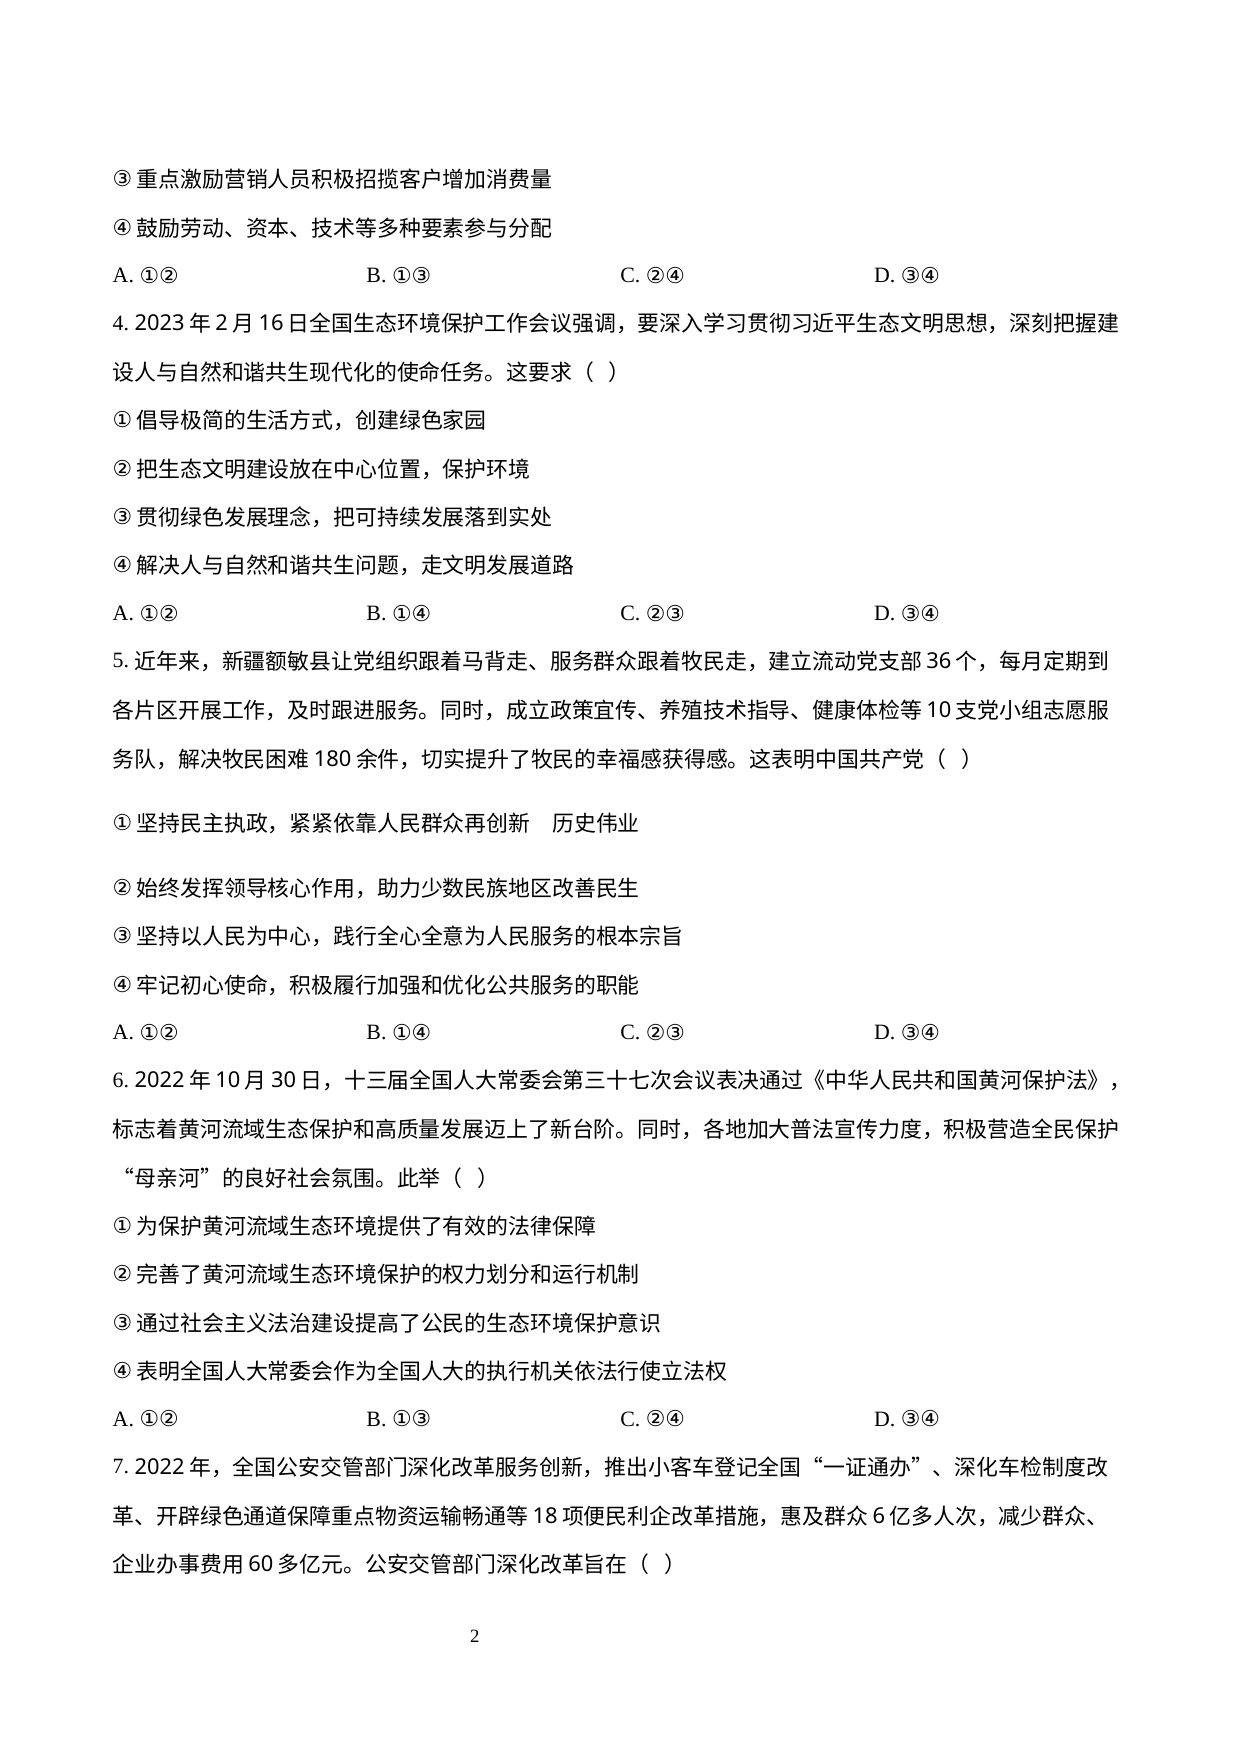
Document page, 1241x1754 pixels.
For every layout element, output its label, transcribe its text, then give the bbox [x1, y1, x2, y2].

text 4. 2023年2月16日全国生态环境保护工作会议强调，要深入学习贯彻习近平生态文明思想，深刻把握建设人与自然和谐共生现代化的使命任务。这要求（ ） [112, 306, 1128, 387]
text A. ①② B. ①④ C. ②③ D. ③④ [112, 1016, 1128, 1048]
text A. ①② B. ①③ C. ②④ D. ③④ [112, 1402, 1128, 1434]
text ①倡导极简的生活方式，创建绿色家园 [112, 403, 1128, 436]
text ④鼓励劳动、资本、技术等多种要素参与分配 [112, 210, 1128, 243]
text 7. 2022年，全国公安交管部门深化改革服务创新，推出小客车登记全国“一证通办”、深化车检制度改革、开辟绿色通道保障重点物资运输畅通等18项便民利企改革措施，惠及群众6亿多人次，减少群众、企业办事费用60多亿元。公安交管部门深化改革旨在（ ） [112, 1449, 1128, 1579]
text A. ①② B. ①④ C. ②③ D. ③④ [112, 596, 1128, 629]
text ①为保护黄河流域生态环境提供了有效的法律保障 [112, 1209, 1128, 1241]
text ③坚持以人民为中心，践行全心全意为人民服务的根本宗旨 [112, 919, 1128, 951]
text ③通过社会主义法治建设提高了公民的生态环境保护意识 [112, 1305, 1128, 1338]
text ③贯彻绿色发展理念，把可持续发展落到实处 [112, 500, 1128, 532]
text ②把生态文明建设放在中心位置，保护环境 [112, 451, 1128, 484]
text ①坚持民主执政，紧紧依靠人民群众再创新历史伟业 [112, 790, 1128, 855]
text 5. 近年来，新疆额敏县让党组织跟着马背走、服务群众跟着牧民走，建立流动党支部36个，每月定期到各片区开展工作，及时跟进服务。同时，成立政策宜传、养殖技术指导、健康体检等10支党小组志愿服务队，解决牧民困难180余件，切实提升了牧民的幸福感获得感。这表明中国共产党（ ） [112, 644, 1128, 774]
text ④解决人与自然和谐共生问题，走文明发展道路 [112, 548, 1128, 581]
text ④牢记初心使命，积极履行加强和优化公共服务的职能 [112, 967, 1128, 1000]
text ②始终发挥领导核心作用，助力少数民族地区改善民生 [112, 871, 1128, 903]
text ③重点激励营销人员积极招揽客户增加消费量 [112, 162, 1128, 194]
text 6. 2022年10月30日，十三届全国人大常委会第三十七次会议表决通过《中华人民共和国黄河保护法》，标志着黄河流域生态保护和高质量发展迈上了新台阶。同时，各地加大普法宣传力度，积极营造全民保护“母亲河”的良好社会氛围。此举（ ） [112, 1063, 1128, 1193]
text A. ①② B. ①③ C. ②④ D. ③④ [112, 259, 1128, 291]
text ④表明全国人大常委会作为全国人大的执行机关依法行使立法权 [112, 1354, 1128, 1386]
text ②完善了黄河流域生态环境保护的权力划分和运行机制 [112, 1257, 1128, 1289]
